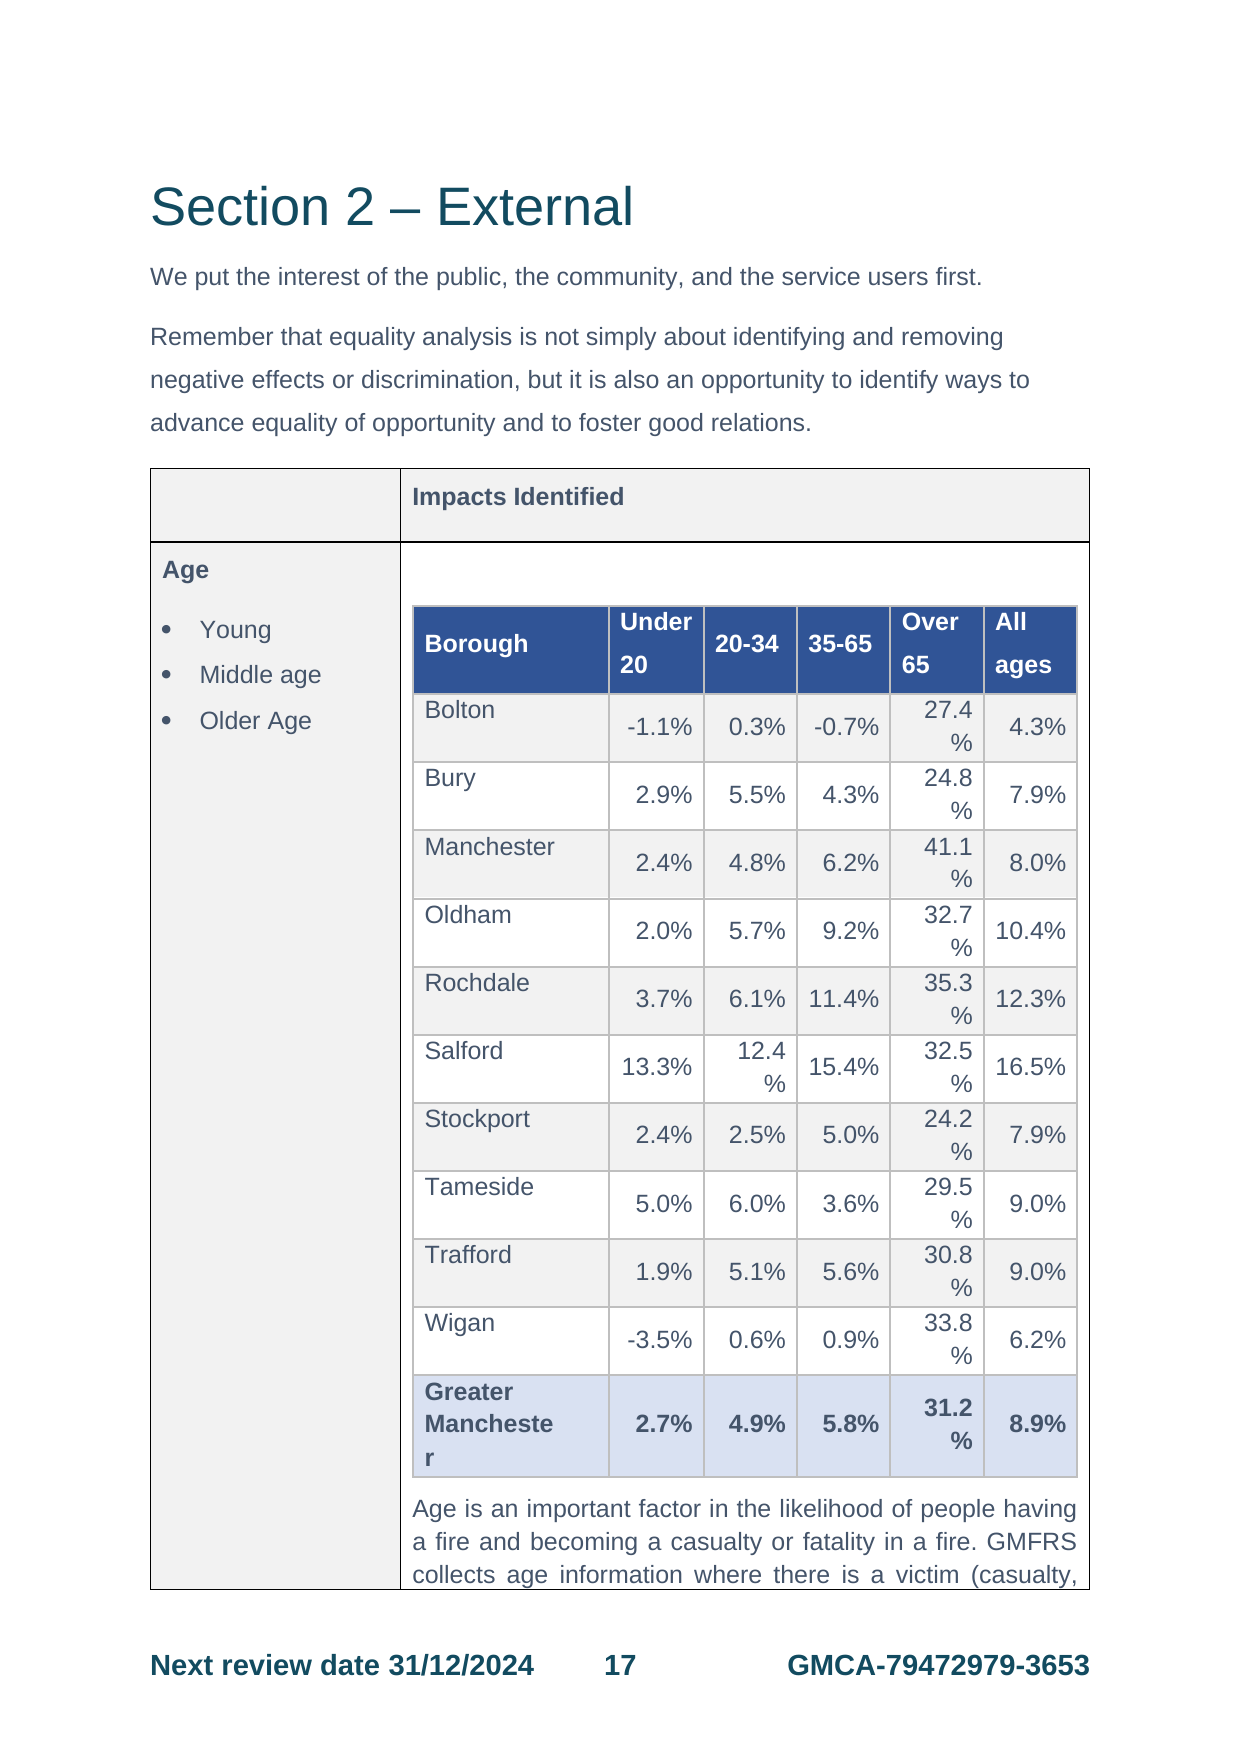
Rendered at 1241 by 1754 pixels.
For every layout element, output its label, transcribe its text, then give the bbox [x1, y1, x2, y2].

text We put the interest of the public, the community, and the service users first. [150, 262, 1090, 291]
table_header Impacts Identified [401, 469, 1089, 541]
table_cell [151, 543, 400, 1589]
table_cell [401, 543, 1089, 1589]
text Remember that equality analysis is not simply about identifying and removing negative effects or discrimination, but it is also an opportunity to identify ways to advance equality of opportunity and to foster good relations. [150, 322, 1090, 437]
table_header [151, 469, 400, 541]
subtitle Section 2 – External [150, 175, 1090, 237]
